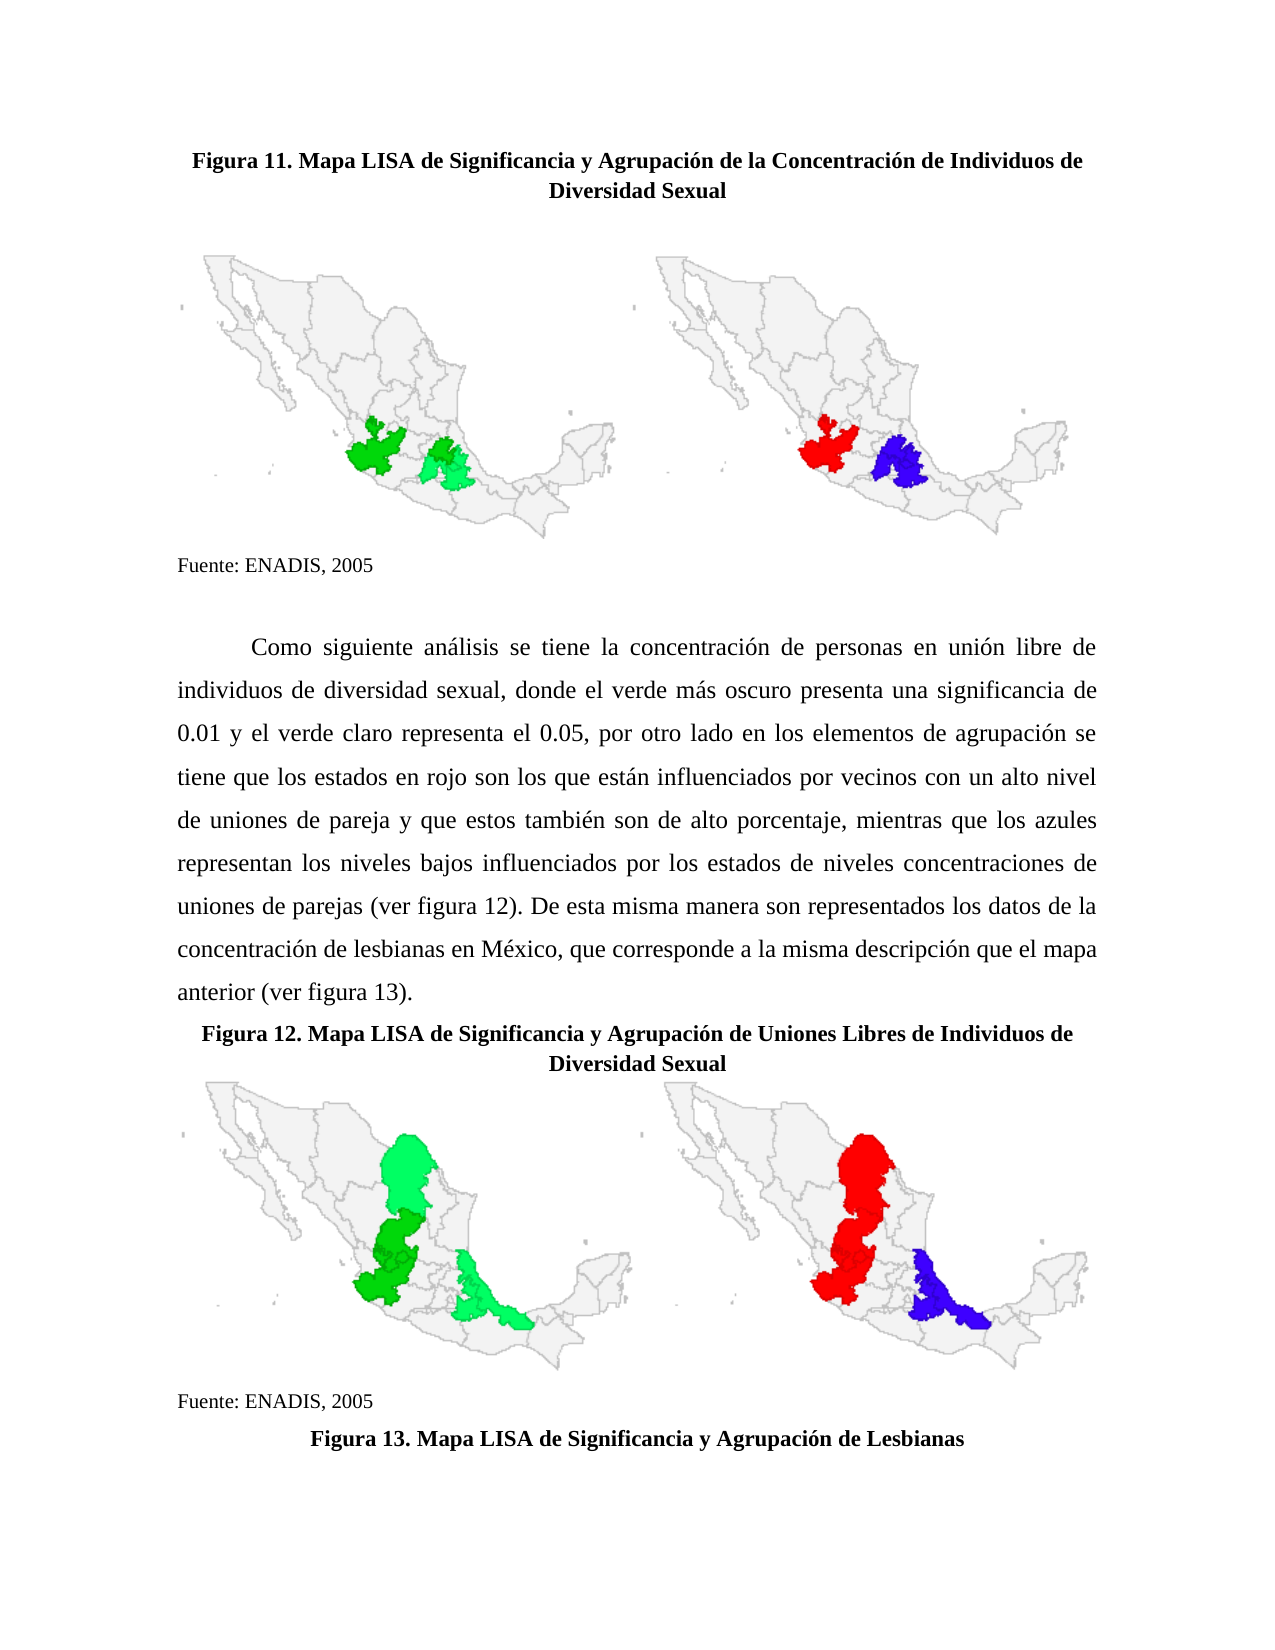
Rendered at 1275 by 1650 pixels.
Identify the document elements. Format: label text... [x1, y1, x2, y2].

picture [177, 250, 1073, 539]
list Mapa LISA de Significancia y Agrupación de Uniones Libres de Individuos de Diversidad Sexual [177, 1020, 1098, 1077]
text Como siguiente análisis se tiene la concentración de personas en unión libre de individuos de diversidad sexual, donde el verde más oscuro presenta una significancia de 0.01 y el verde claro representa el 0.05, por otro lado en los elementos de agrupación se tiene que los estados en rojo son los que están influenciados por vecinos con un alto nivel de uniones de pareja y que estos también son de alto porcentaje, mientras que los azules representan los niveles bajos influenciados por los estados de niveles concentraciones de uniones de parejas (ver figura 12). De esta misma manera son representados los datos de la concentración de lesbianas en México, que corresponde a la misma descripción que el mapa anterior (ver figura 13). [177, 632, 1098, 1006]
text Fuente: ENADIS, 2005 [177, 553, 1098, 577]
text Fuente: ENADIS, 2005 [177, 1389, 1098, 1413]
picture [177, 1080, 1095, 1375]
list Mapa LISA de Significancia y Agrupación de la Concentración de Individuos de Diversidad Sexual [177, 147, 1098, 203]
list Mapa LISA de Significancia y Agrupación de Lesbianas [177, 1425, 1098, 1451]
